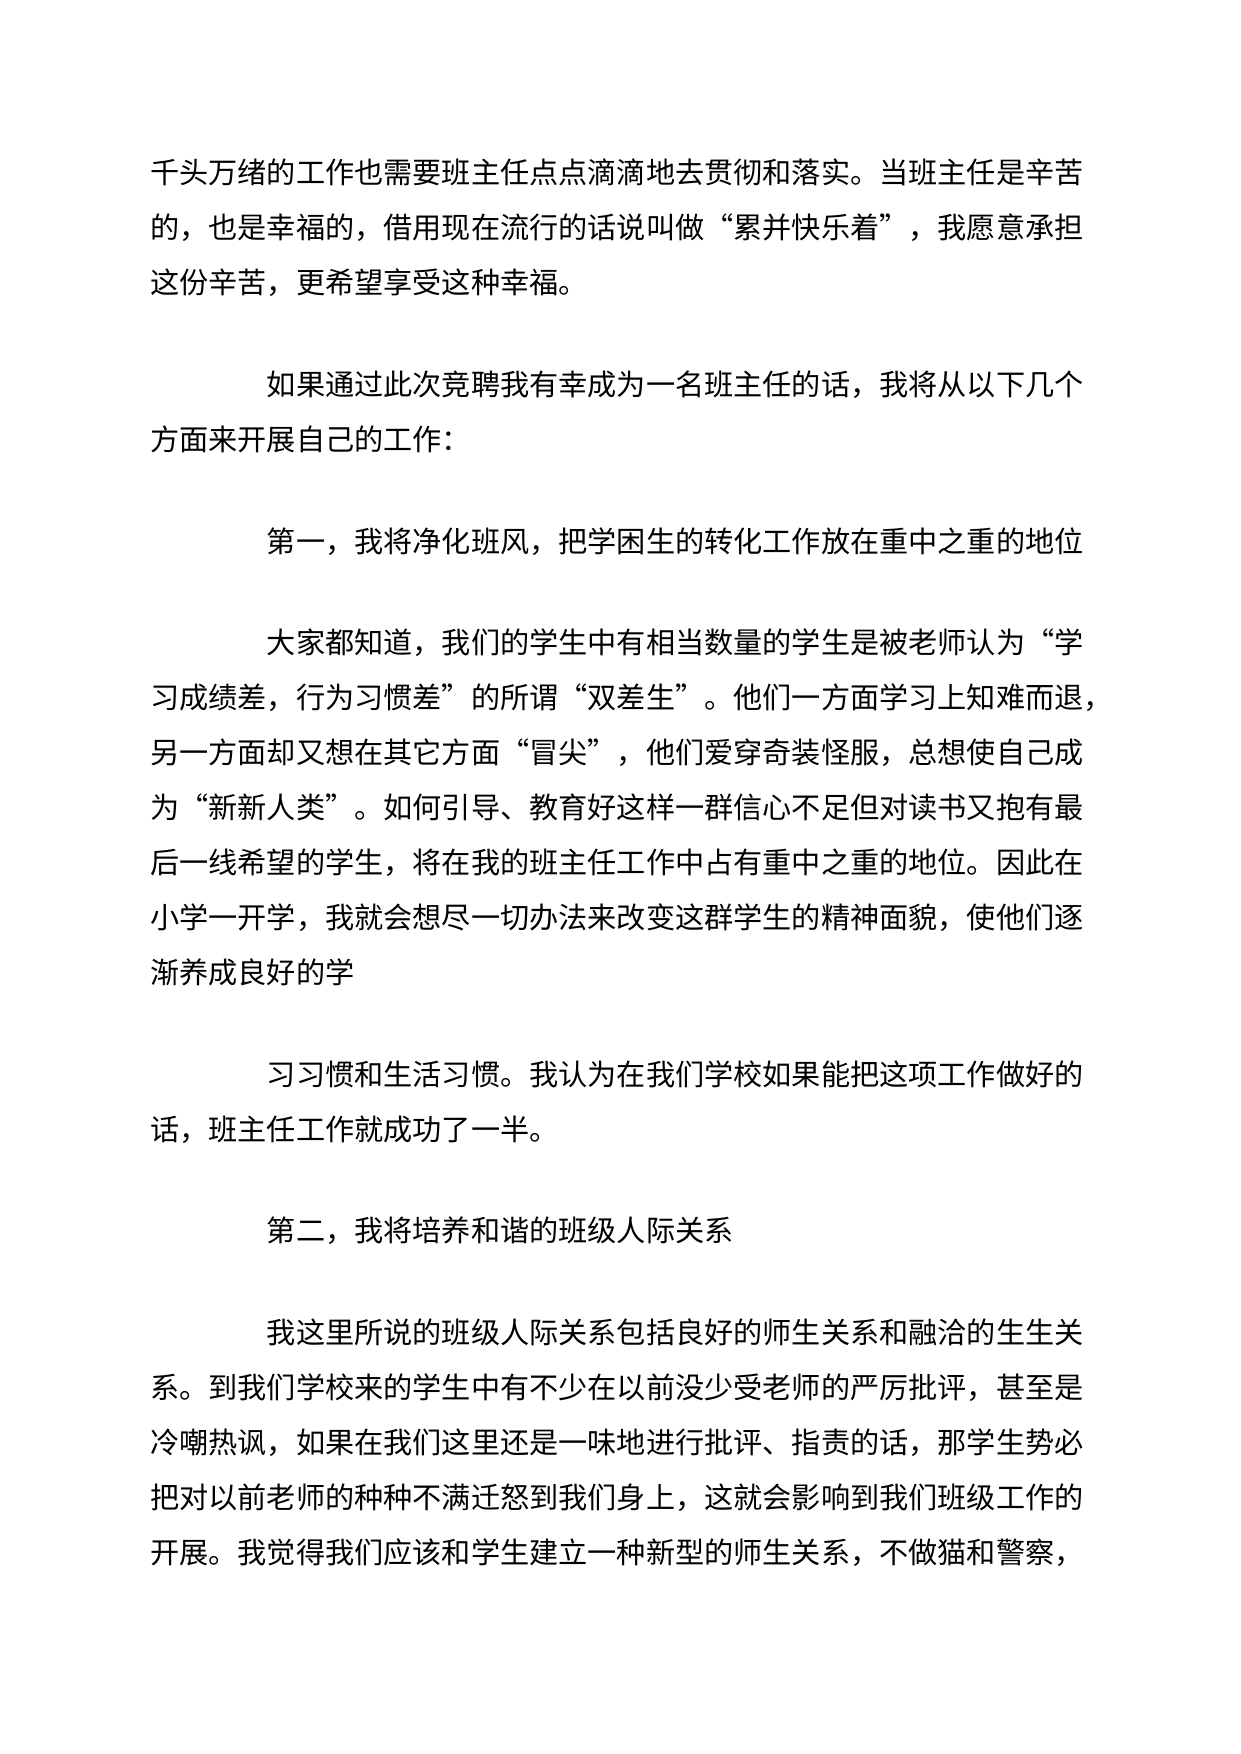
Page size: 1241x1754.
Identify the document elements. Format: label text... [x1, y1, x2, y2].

text 如果通过此次竞聘我有幸成为一名班主任的话，我将从以下几个方面来开展自己的工作： [150, 362, 1090, 459]
text 大家都知道，我们的学生中有相当数量的学生是被老师认为“学习成绩差，行为习惯差”的所谓“双差生”。他们一方面学习上知难而退，另一方面却又想在其它方面“冒尖”，他们爱穿奇装怪服，总想使自己成为“新新人类”。如何引导、教育好这样一群信心不足但对读书又抱有最后一线希望的学生，将在我的班主任工作中占有重中之重的地位。因此在小学一开学，我就会想尽一切办法来改变这群学生的精神面貌，使他们逐渐养成良好的学 [150, 620, 1090, 992]
text 第一，我将净化班风，把学困生的转化工作放在重中之重的地位 [150, 518, 1090, 561]
text 习习惯和生活习惯。我认为在我们学校如果能把这项工作做好的话，班主任工作就成功了一半。 [150, 1051, 1090, 1148]
text 第二，我将培养和谐的班级人际关系 [150, 1208, 1090, 1250]
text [150, 1309, 1090, 1571]
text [150, 150, 1090, 302]
